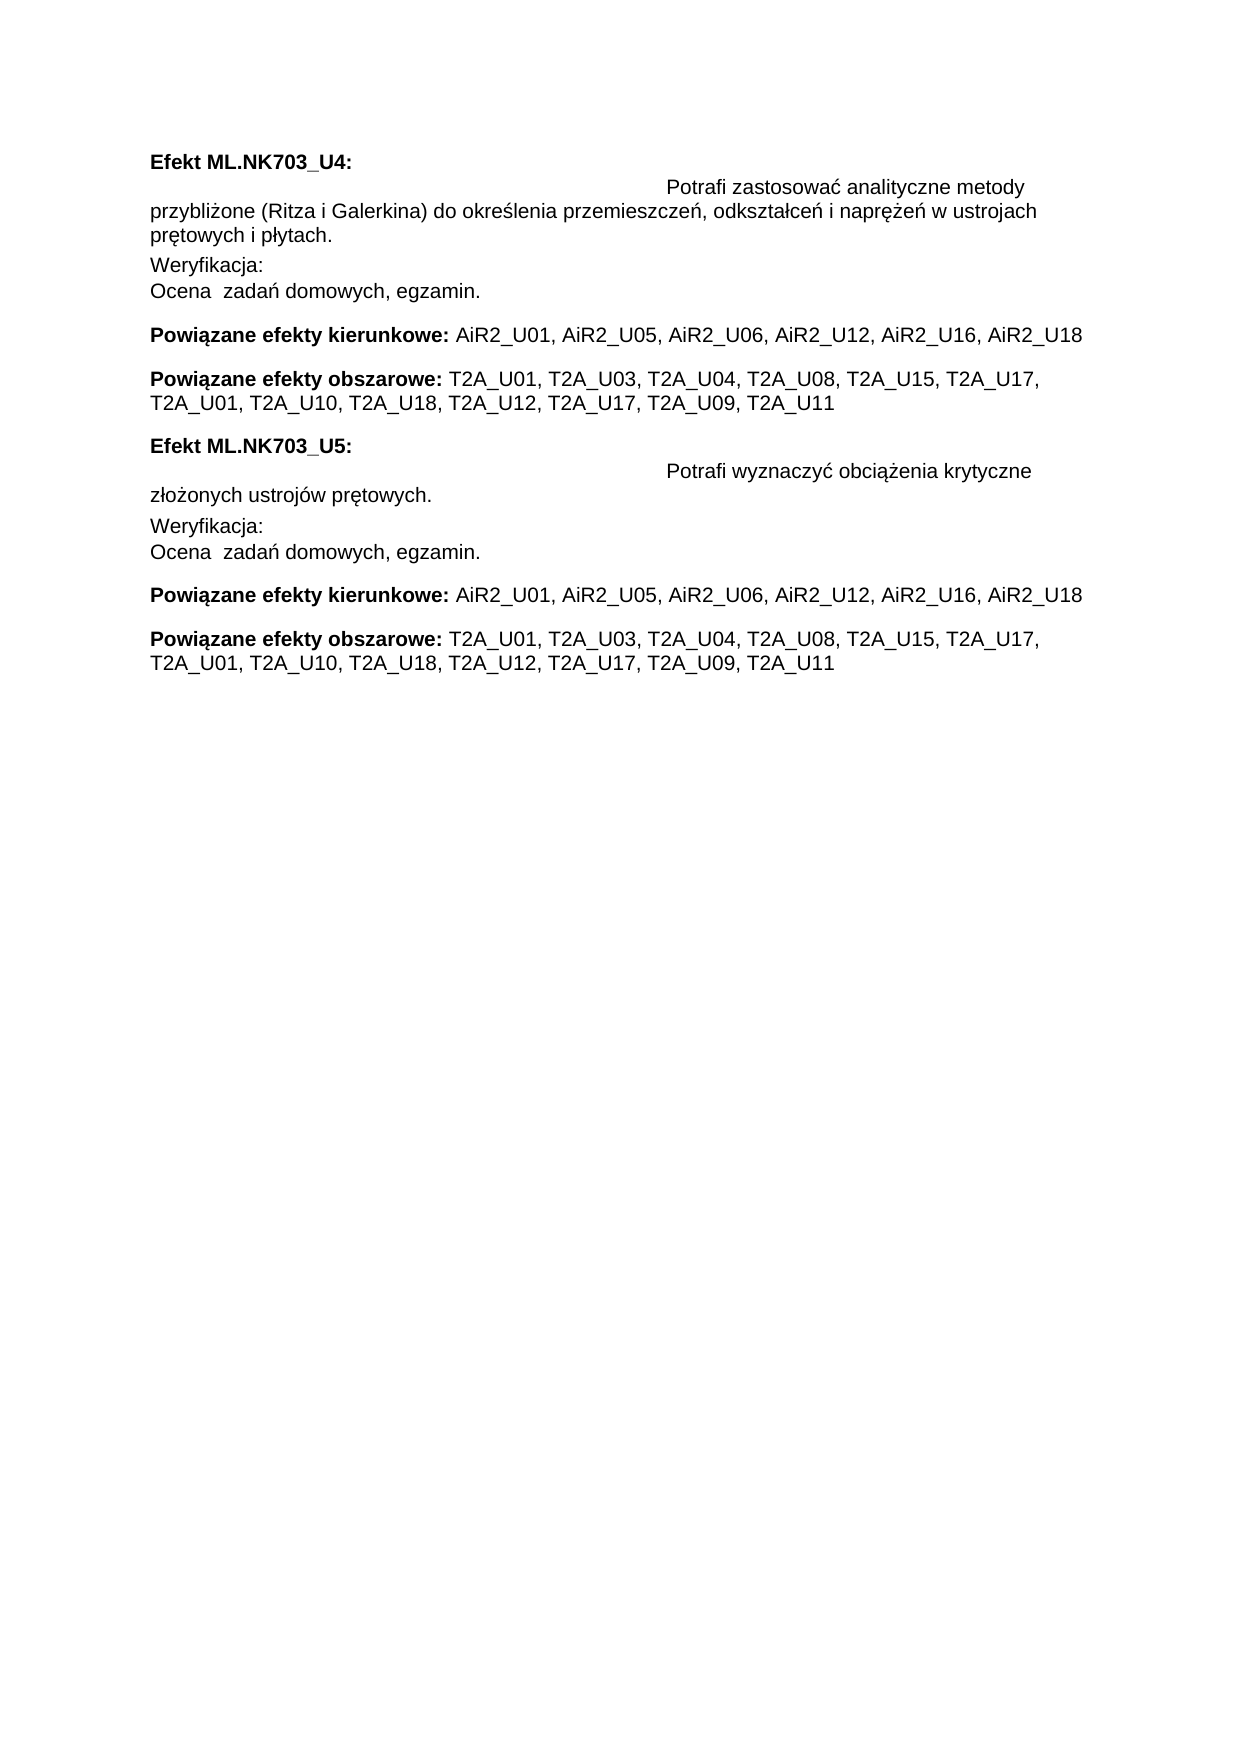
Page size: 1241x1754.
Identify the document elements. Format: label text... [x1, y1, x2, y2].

text Powiązane efekty kierunkowe: AiR2_U01, AiR2_U05, AiR2_U06, AiR2_U12, AiR2_U16, AiR2_U18 [150, 323, 1090, 347]
text Powiązane efekty obszarowe: T2A_U01, T2A_U03, T2A_U04, T2A_U08, T2A_U15, T2A_U17, T2A_U01, T2A_U10, T2A_U18, T2A_U12, T2A_U17, T2A_U09, T2A_U11 [150, 627, 1090, 675]
text Powiązane efekty obszarowe: T2A_U01, T2A_U03, T2A_U04, T2A_U08, T2A_U15, T2A_U17, T2A_U01, T2A_U10, T2A_U18, T2A_U12, T2A_U17, T2A_U09, T2A_U11 [150, 367, 1090, 414]
text Powiązane efekty kierunkowe: AiR2_U01, AiR2_U05, AiR2_U06, AiR2_U12, AiR2_U16, AiR2_U18 [150, 583, 1090, 607]
text Weryfikacja: [150, 253, 1090, 277]
text Potrafi zastosować analityczne metody przybliżone (Ritza i Galerkina) do określenia przemieszczeń, odkształceń i naprężeń w ustrojach prętowych i płytach. [150, 175, 1090, 247]
text Ocena zadań domowych, egzamin. [150, 279, 1090, 303]
text Ocena zadań domowych, egzamin. [150, 539, 1090, 563]
text Efekt ML.NK703_U5: [150, 434, 1090, 458]
text Weryfikacja: [150, 513, 1090, 537]
text Potrafi wyznaczyć obciążenia krytyczne złożonych ustrojów prętowych. [150, 459, 1090, 507]
text Efekt ML.NK703_U4: [150, 150, 1090, 174]
